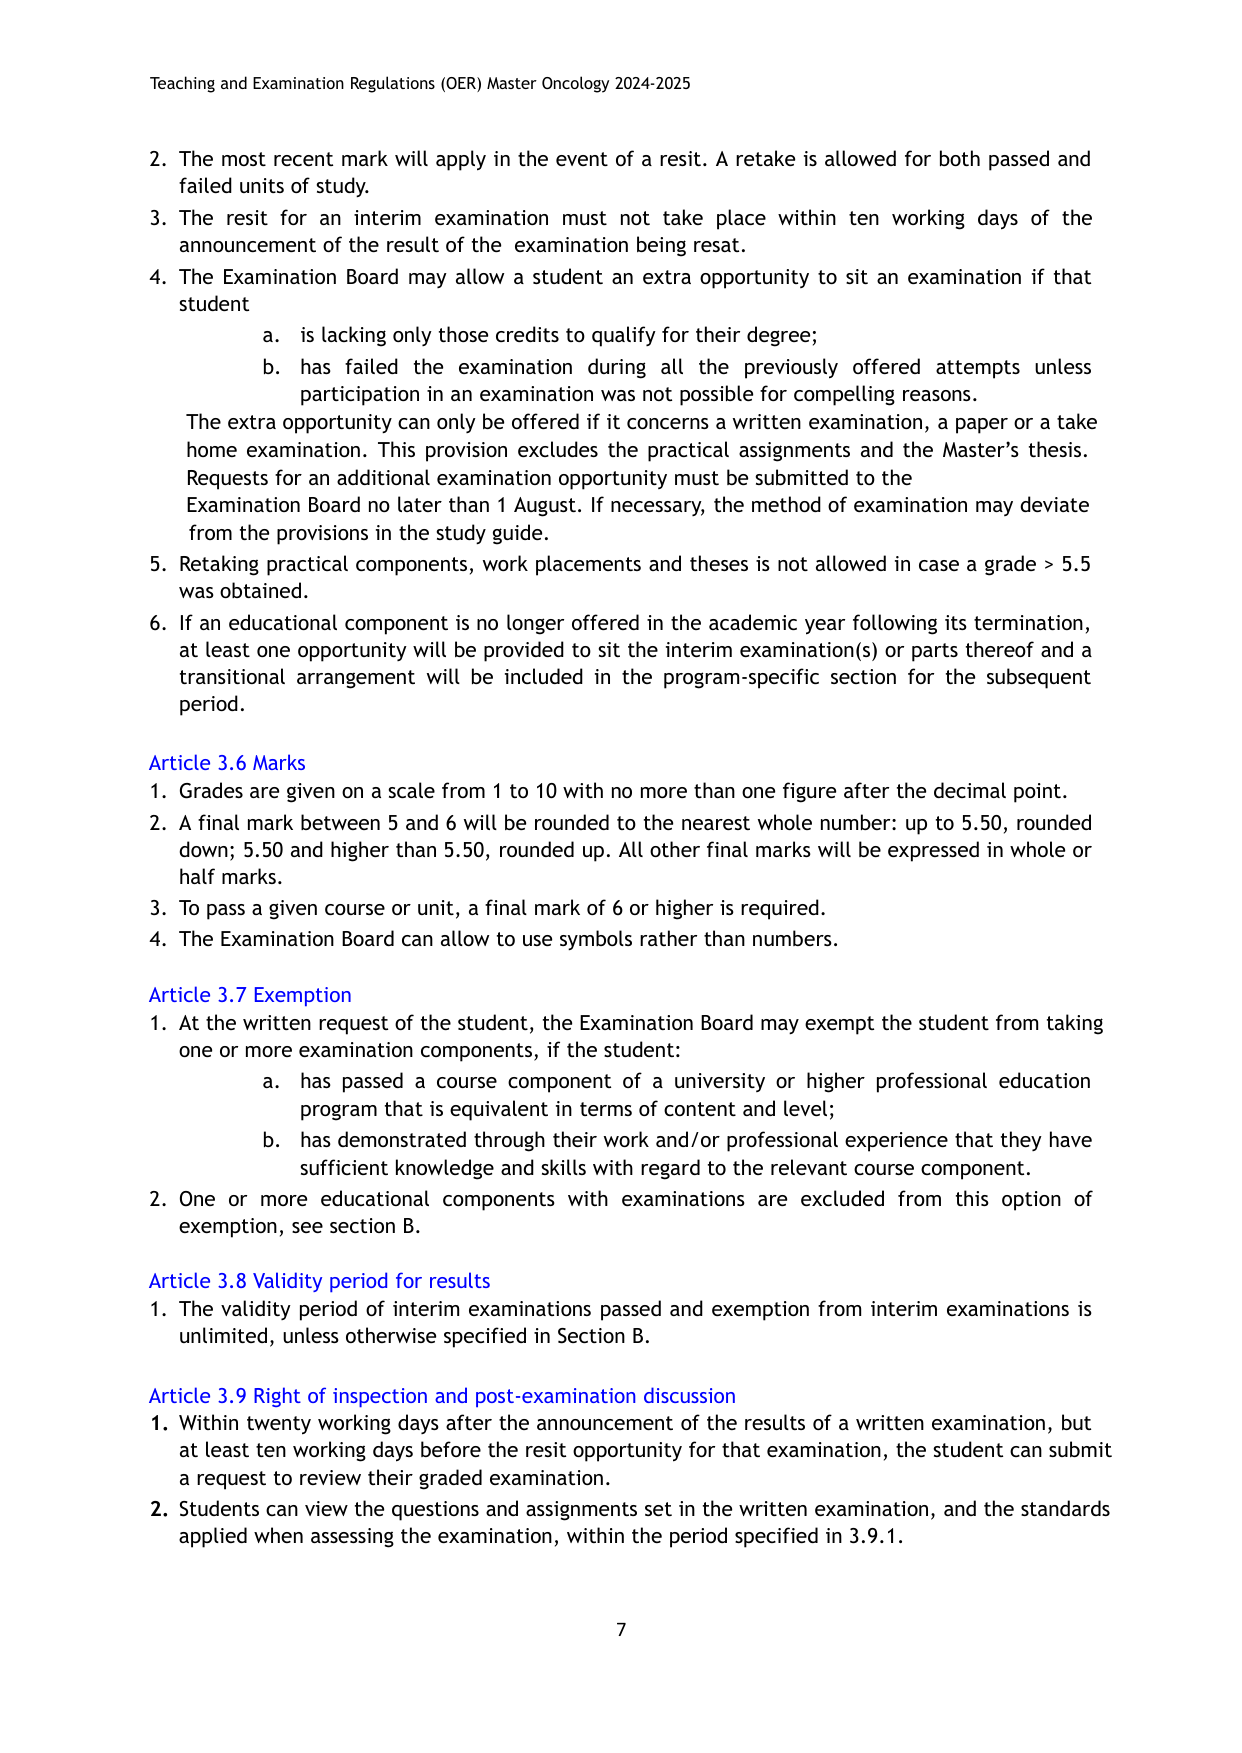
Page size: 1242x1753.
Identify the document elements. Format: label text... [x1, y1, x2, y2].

text . Within twenty working days after the announcement of the results of a written examination, but [162, 1412, 1116, 1436]
text down; 5.50 and higher than 5.50, rounded up. All other final marks will be expressed in whole or [179, 838, 1117, 862]
text b. has demonstrated through their work and/or professional experience that they have [262, 1128, 1116, 1153]
text . Retaking practical components, work placements and theses is not allowed in case a grade > 5.5 [160, 552, 1116, 576]
text a. has passed a course component of a university or higher professional education [262, 1070, 1116, 1094]
text sufficient knowledge and skills with regard to the relevant course component. [300, 1156, 1116, 1180]
text . To pass a given course or unit, a final mark of 6 or higher is required. [160, 896, 863, 921]
text . One or more educational components with examinations are excluded from this option of [160, 1187, 1117, 1211]
text Article 3.6 Marks [148, 751, 330, 776]
text Examination Board no later than 1 August. If necessary, the method of examination may deviate [186, 493, 1117, 518]
text . The most recent mark will apply in the event of a resit. A retake is allowed for both passed and [160, 148, 1116, 172]
text Requests for an additional examination opportunity must be submitted to the [186, 466, 1117, 490]
text . The Examination Board can allow to use symbols rather than numbers. [160, 928, 863, 952]
text 7 [616, 1617, 651, 1642]
text . Grades are given on a scale from 1 to 10 with no more than one figure after the decimal point. [160, 779, 1093, 803]
text exemption, see section B. [179, 1214, 1117, 1238]
text at least one opportunity will be provided to sit the interim examination(s) or parts thereof and a [179, 638, 1117, 662]
text a. is lacking only those credits to qualify for their degree; [262, 323, 842, 347]
text unlimited, unless otherwise specified in Section B. [179, 1325, 1116, 1349]
text Teaching and Examination Regulations (OER) Master Oncology 2024-2025 [150, 74, 718, 93]
text . At the written request of the student, the Examination Board may exempt the student from taking [160, 1011, 1116, 1035]
text failed units of study. [179, 175, 1116, 199]
text participation in an examination was not possible for compelling reasons. [300, 383, 1116, 407]
text program that is equivalent in terms of content and level; [300, 1097, 1116, 1121]
text The extra opportunity can only be offered if it concerns a written examination, a paper or a take [186, 410, 1117, 434]
text . A final mark between 5 and 6 will be rounded to the nearest whole number: up to 5.50, rounded [160, 811, 1117, 835]
text . The Examination Board may allow a student an extra opportunity to sit an examination if that [160, 265, 1116, 289]
text . If an educational component is no longer offered in the academic year following its termination, [160, 611, 1117, 635]
text Article 3.7 Exemption [148, 983, 376, 1008]
text a request to review their graded examination. [179, 1466, 1116, 1490]
text half marks. [179, 865, 1117, 889]
text home examination. This provision excludes the practical assignments and the Master’s thesis. [186, 438, 1117, 462]
text announcement of the result of the examination being resat. [179, 233, 1117, 257]
text Article 3.8 Validity period for results [148, 1270, 517, 1294]
text . The resit for an interim examination must not take place within ten working days of the [160, 206, 1117, 230]
text b. has failed the examination during all the previously offered attempts unless [262, 355, 1116, 379]
text from the provisions in the study guide. [188, 521, 1117, 545]
text at least ten working days before the resit opportunity for that examination, the student can submit [179, 1439, 1116, 1463]
text period. [179, 692, 1117, 716]
text 2 [149, 1497, 162, 1521]
text transitional arrangement will be included in the program-specific section for the subsequent [179, 665, 1117, 689]
text 1 [149, 1412, 162, 1436]
text applied when assessing the examination, within the period specified in 3.9.1. [179, 1524, 928, 1549]
text one or more examination components, if the student: [179, 1038, 1116, 1062]
text . The validity period of interim examinations passed and exemption from interim examinations is [160, 1297, 1116, 1322]
text student [179, 292, 1116, 316]
text Article 3.9 Right of inspection and post-examination discussion [148, 1384, 761, 1408]
text was obtained. [179, 579, 1116, 603]
text . Students can view the questions and assignments set in the written examination, and the standards [162, 1497, 1117, 1521]
